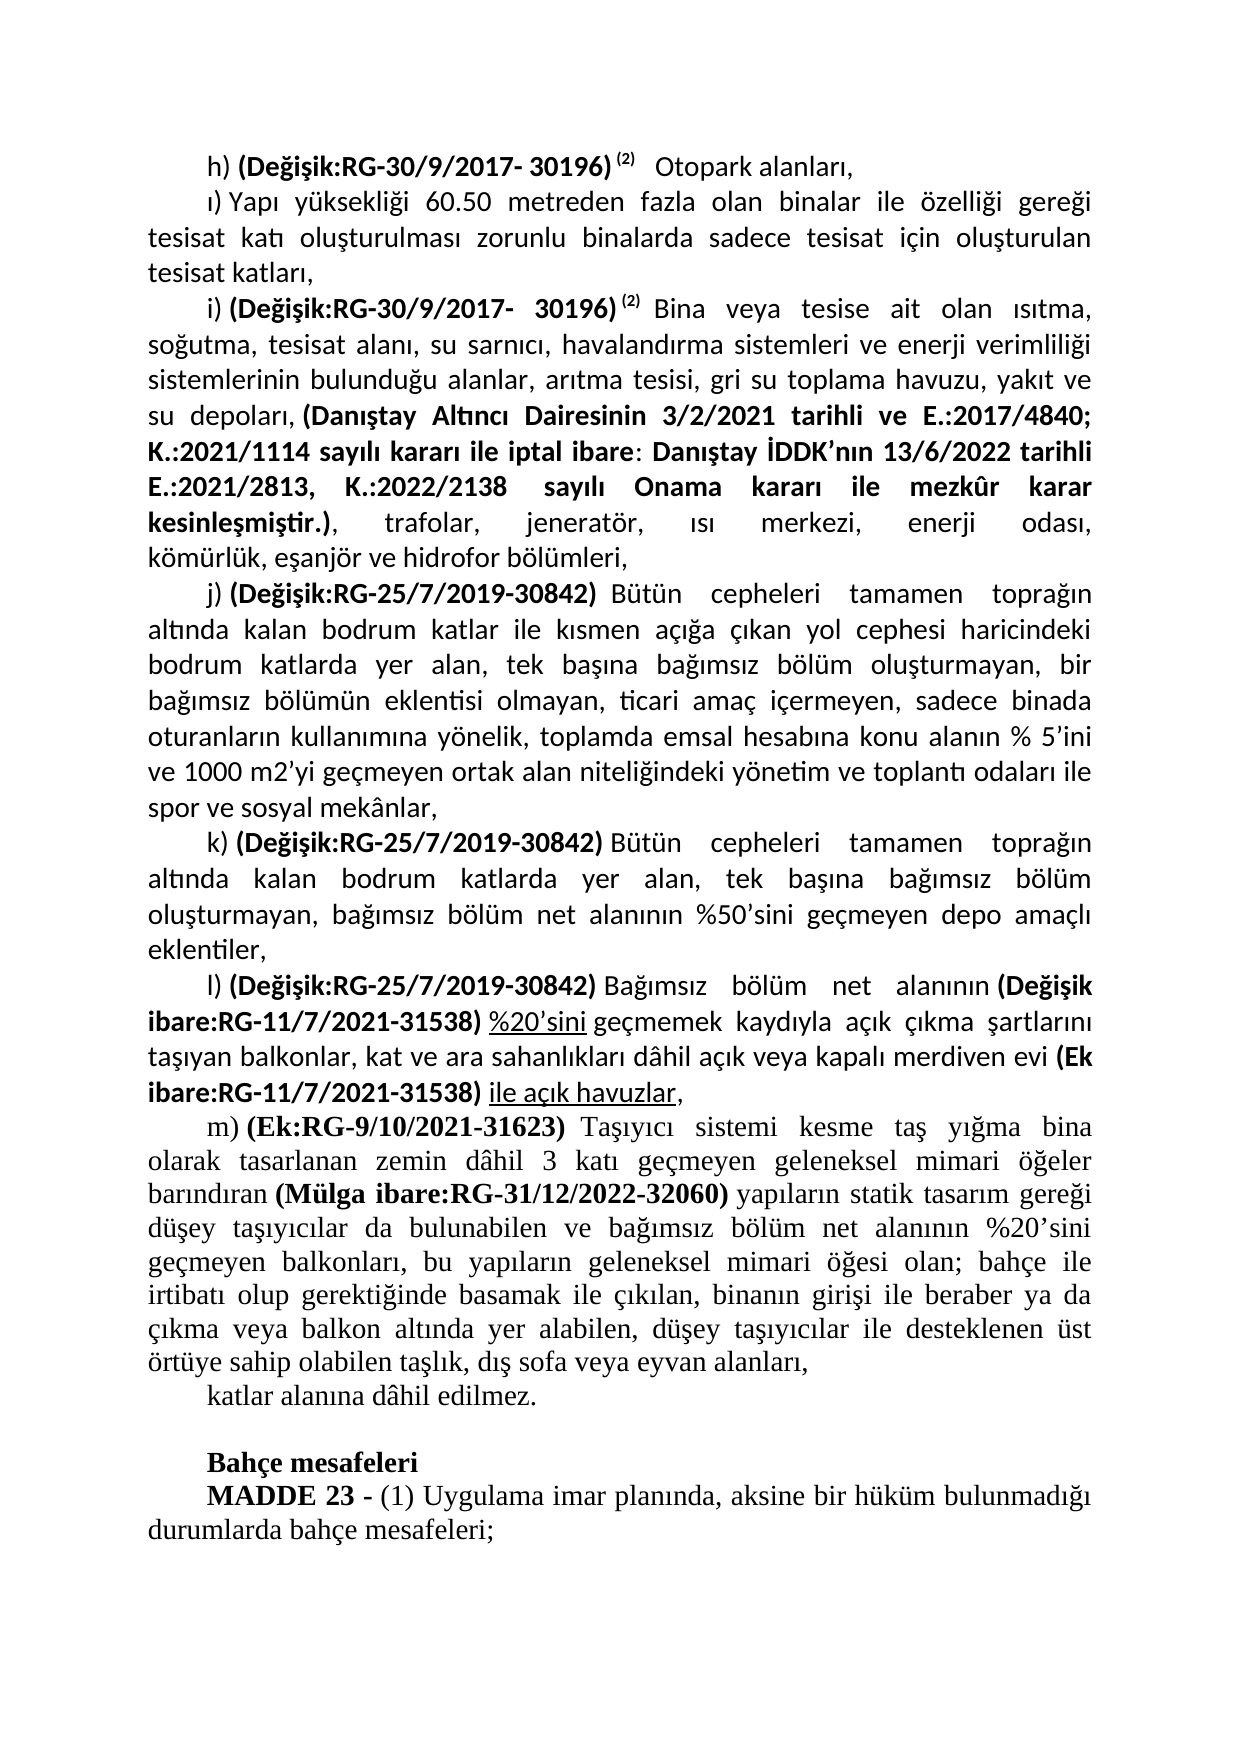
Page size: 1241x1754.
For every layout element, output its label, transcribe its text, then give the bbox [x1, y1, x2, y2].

text i) (Değişik:RG-30/9/2017- 30196) (2) Bina veya tesise ait olan ısıtma, soğutma, tesisat alanı, su sarnıcı, havalandırma sistemleri ve enerji verimliliği sistemlerinin bulunduğu alanlar, arıtma tesisi, gri su toplama havuzu, yakıt ve su depoları, (Danıştay Altıncı Dairesinin 3/2/2021 tarihli ve E.:2017/4840; K.:2021/1114 sayılı kararı ile iptal ibare: Danıştay İDDK’nın 13/6/2022 tarihli E.:2021/2813, K.:2022/2138 sayılı Onama kararı ile mezkûr karar kesinleşmiştir.), trafolar, jeneratör, ısı merkezi, enerji odası, kömürlük, eşanjör ve hidrofor bölümleri, [148, 290, 1093, 575]
text h) (Değişik:RG-30/9/2017- 30196) (2) Otopark alanları, [148, 148, 1093, 183]
text Bahçe mesafeleri [148, 1445, 1093, 1478]
text m) (Ek:RG-9/10/2021-31623) Taşıyıcı sistemi kesme taş yığma bina olarak tasarlanan zemin dâhil 3 katı geçmeyen geleneksel mimari öğeler barındıran (Mülga ibare:RG-31/12/2022-32060) yapıların statik tasarım gereği düşey taşıyıcılar da bulunabilen ve bağımsız bölüm net alanının %20’sini geçmeyen balkonları, bu yapıların geleneksel mimari öğesi olan; bahçe ile irtibatı olup gerektiğinde basamak ile çıkılan, binanın girişi ile beraber ya da çıkma veya balkon altında yer alabilen, düşey taşıyıcılar ile desteklenen üst örtüye sahip olabilen taşlık, dış sofa veya eyvan alanları, [148, 1109, 1093, 1378]
text MADDE 23 - (1) Uygulama imar planında, aksine bir hüküm bulunmadığı durumlarda bahçe mesafeleri; [148, 1478, 1093, 1546]
text katlar alanına dâhil edilmez. [148, 1378, 1093, 1411]
text j) (Değişik:RG-25/7/2019-30842) Bütün cepheleri tamamen toprağın altında kalan bodrum katlar ile kısmen açığa çıkan yol cephesi haricindeki bodrum katlarda yer alan, tek başına bağımsız bölüm oluşturmayan, bir bağımsız bölümün eklentisi olmayan, ticari amaç içermeyen, sadece binada oturanların kullanımına yönelik, toplamda emsal hesabına konu alanın % 5’ini ve 1000 m2’yi geçmeyen ortak alan niteliğindeki yönetim ve toplantı odaları ile spor ve sosyal mekânlar, [148, 575, 1093, 824]
text l) (Değişik:RG-25/7/2019-30842) Bağımsız bölüm net alanının (Değişik ibare:RG-11/7/2021-31538) %20’sini geçmemek kaydıyla açık çıkma şartlarını taşıyan balkonlar, kat ve ara sahanlıkları dâhil açık veya kapalı merdiven evi (Ek ibare:RG-11/7/2021-31538) ile açık havuzlar, [148, 967, 1093, 1109]
text k) (Değişik:RG-25/7/2019-30842) Bütün cepheleri tamamen toprağın altında kalan bodrum katlarda yer alan, tek başına bağımsız bölüm oluşturmayan, bağımsız bölüm net alanının %50’sini geçmeyen depo amaçlı eklentiler, [148, 824, 1093, 967]
text ı) Yapı yüksekliği 60.50 metreden fazla olan binalar ile özelliği gereği tesisat katı oluşturulması zorunlu binalarda sadece tesisat için oluşturulan tesisat katları, [148, 183, 1093, 290]
